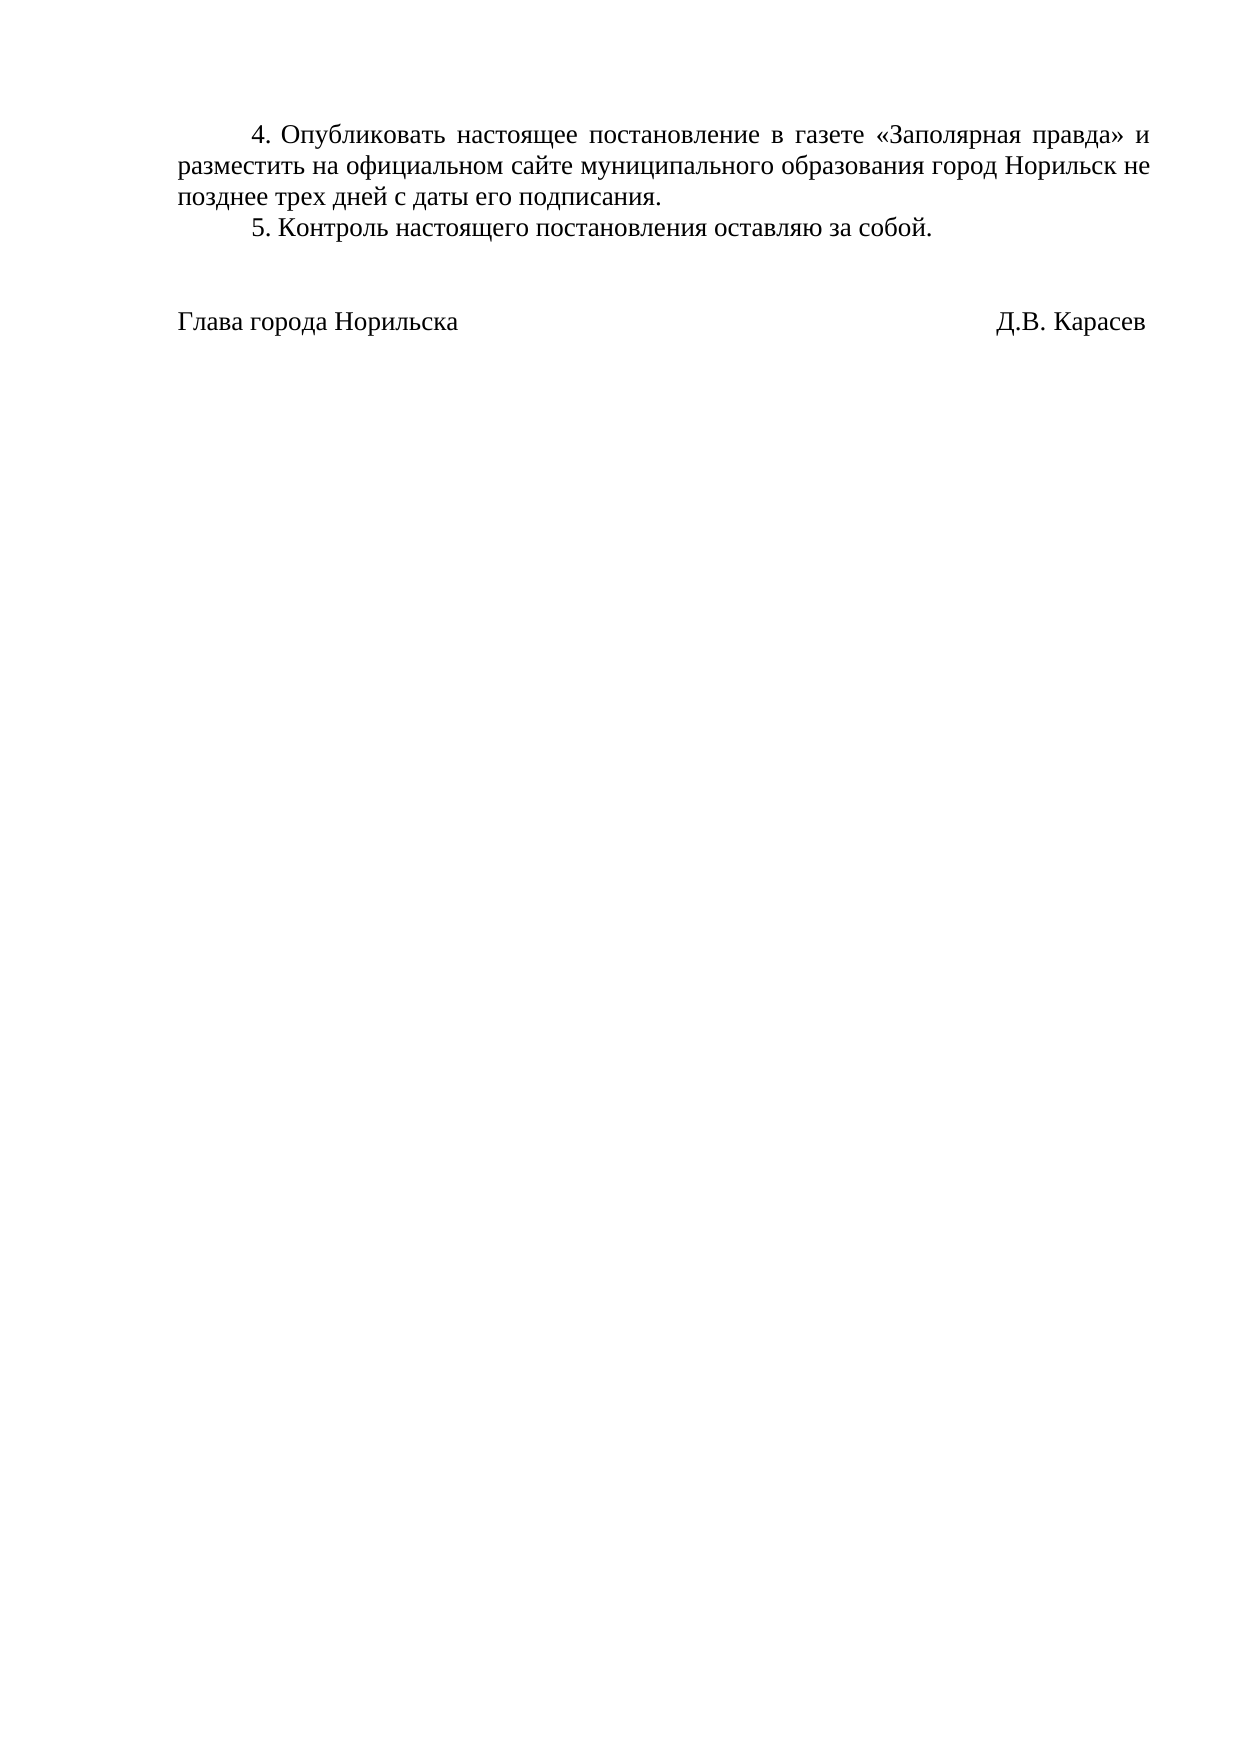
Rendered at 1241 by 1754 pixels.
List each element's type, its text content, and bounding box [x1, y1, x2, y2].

text 5. Контроль настоящего постановления оставляю за собой. [251, 212, 1152, 243]
text Глава города Норильска Д.В. Карасев [177, 305, 1147, 336]
text 4. Опубликовать настоящее постановление в газете «Заполярная правда» и разместить на официальном сайте муниципального образования город Норильск не позднее трех дней с даты его подписания. [177, 118, 1152, 212]
